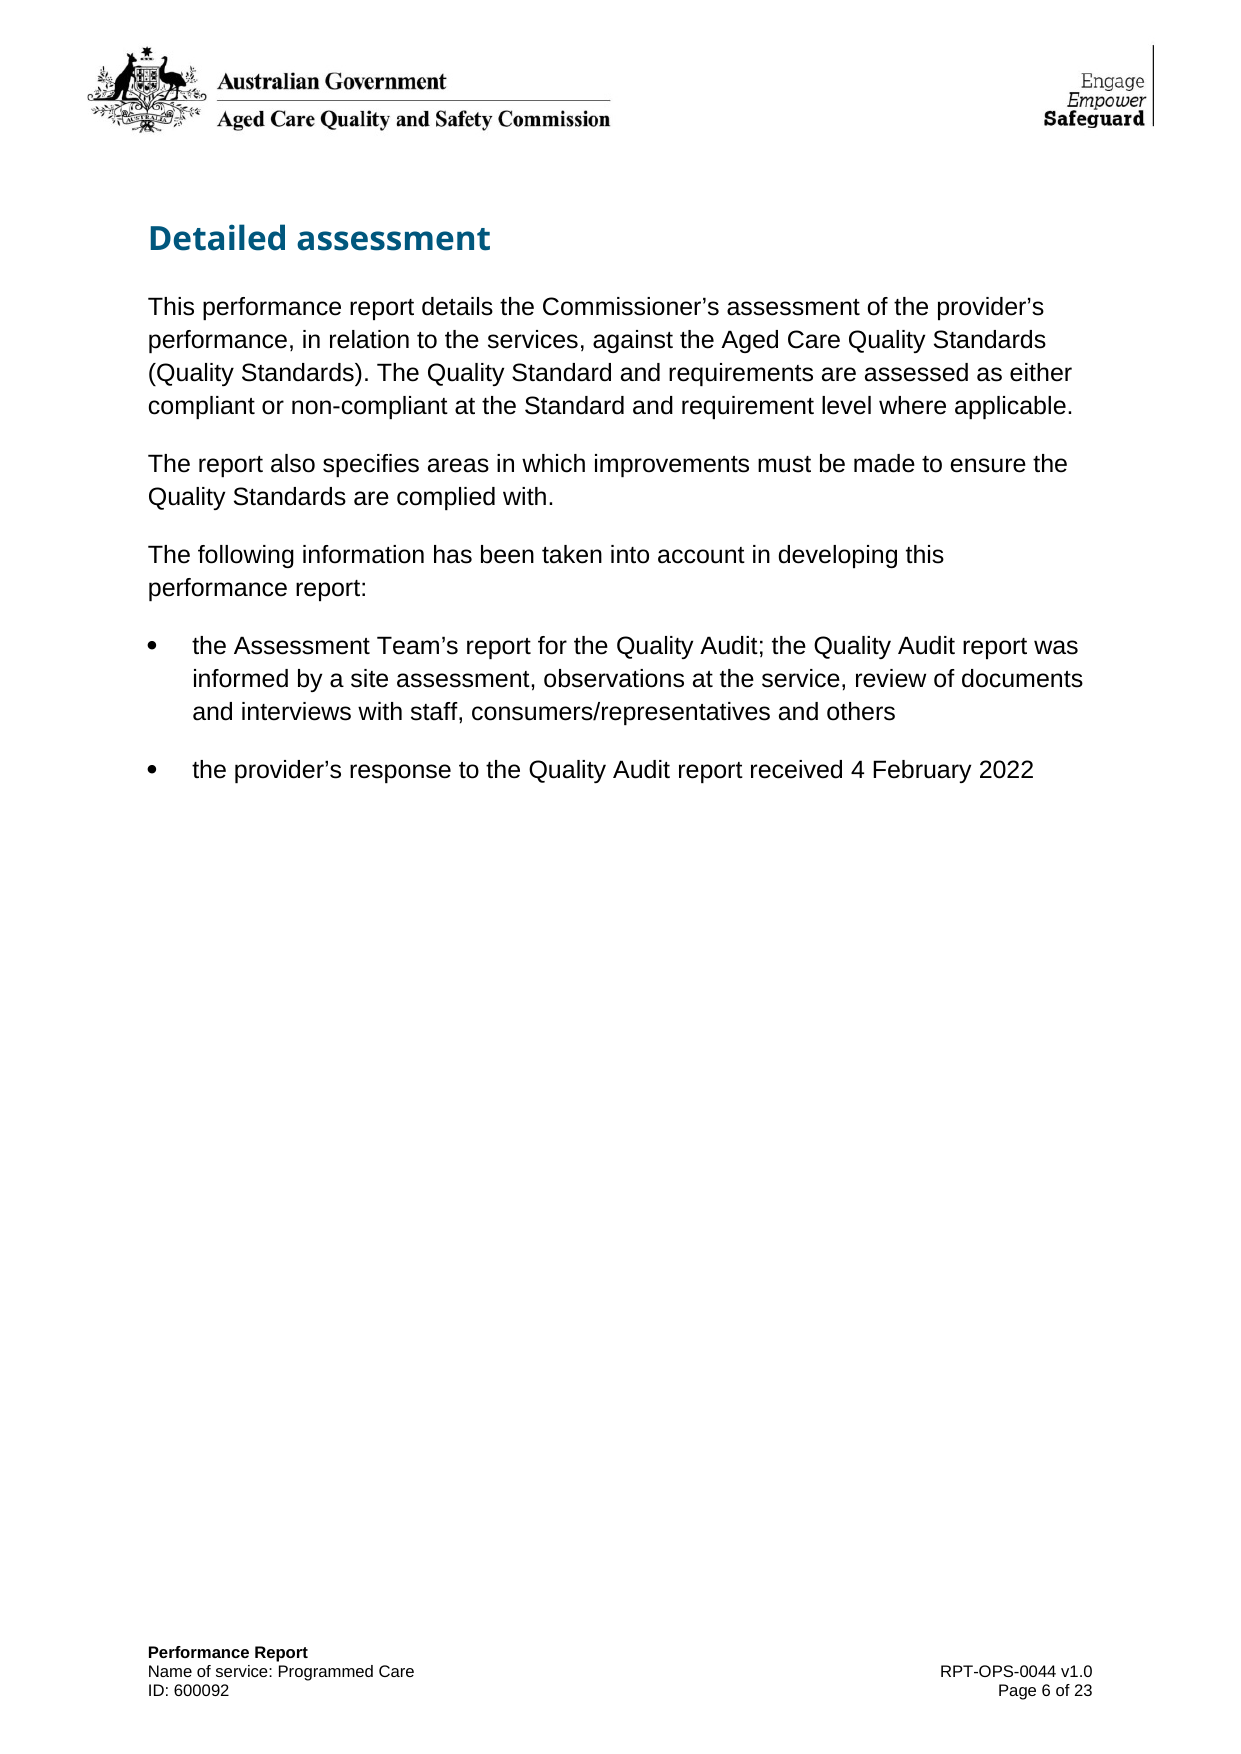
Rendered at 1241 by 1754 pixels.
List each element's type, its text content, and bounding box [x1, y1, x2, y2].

list the Assessment Team’s report for the Quality Audit; the Quality Audit report was informed by a site assessment, observations at the service, review of documents and interviews with staff, consumers/representatives and others [148, 631, 1092, 726]
text The report also specifies areas in which improvements must be made to ensure the Quality Standards are complied with. [148, 449, 1092, 511]
text The following information has been taken into account in developing this performance report: [148, 540, 1092, 602]
list the provider’s response to the Quality Audit report received 4 February 2022 [148, 755, 1092, 784]
text This performance report details the Commissioner’s assessment of the provider’s performance, in relation to the services, against the Aged Care Quality Standards (Quality Standards). The Quality Standard and requirements are assessed as either compliant or non-compliant at the Standard and requirement level where applicable. [148, 292, 1092, 420]
subtitle Detailed assessment [148, 215, 1092, 260]
picture [1, 0, 1241, 154]
